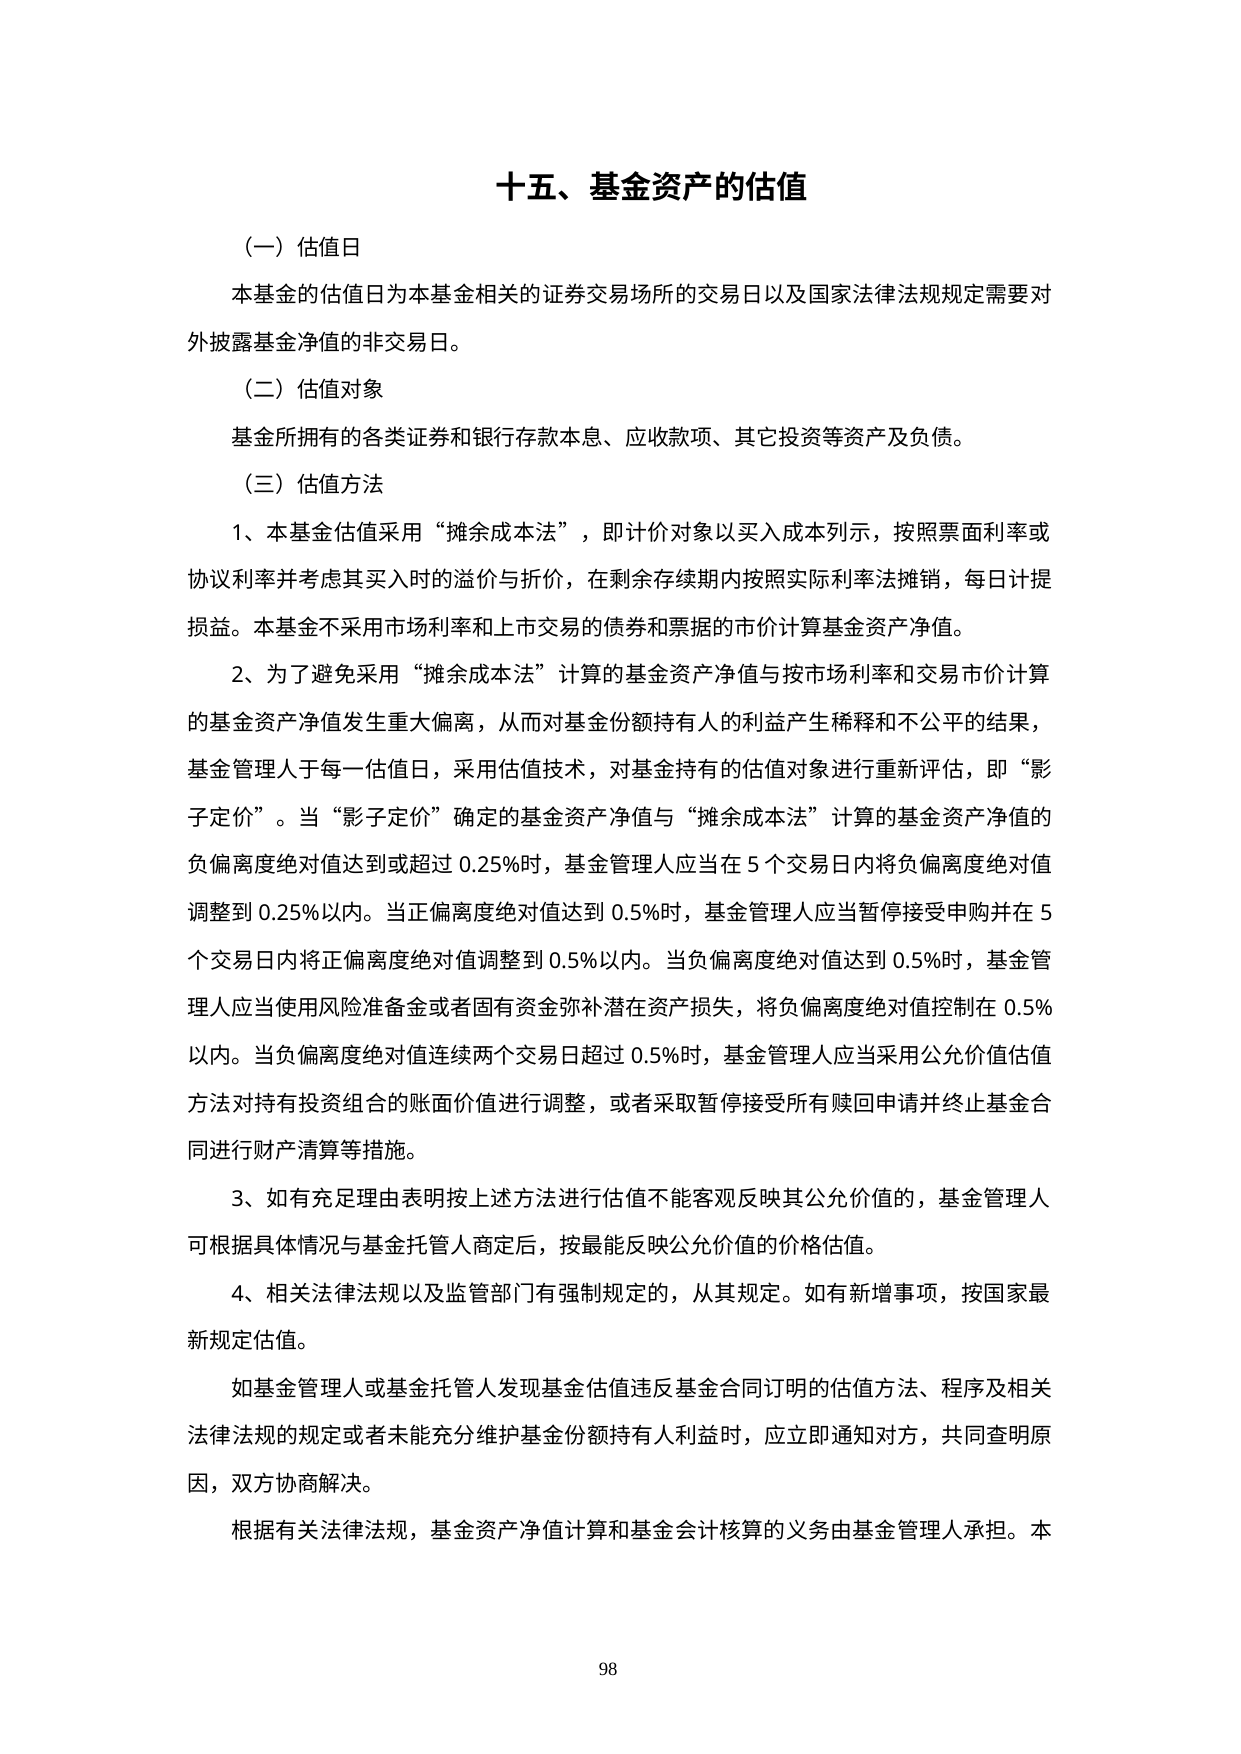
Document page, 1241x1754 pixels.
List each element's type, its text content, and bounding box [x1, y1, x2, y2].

text 本基金的估值日为本基金相关的证券交易场所的交易日以及国家法律法规规定需要对外披露基金净值的非交易日。 [187, 277, 1053, 356]
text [187, 1513, 1053, 1545]
text （二）估值对象 [187, 372, 1053, 404]
text 1、本基金估值采用“摊余成本法”，即计价对象以买入成本列示，按照票面利率或协议利率并考虑其买入时的溢价与折价，在剩余存续期内按照实际利率法摊销，每日计提损益。本基金不采用市场利率和上市交易的债券和票据的市价计算基金资产净值。 [187, 515, 1053, 642]
text 3、如有充足理由表明按上述方法进行估值不能客观反映其公允价值的，基金管理人可根据具体情况与基金托管人商定后，按最能反映公允价值的价格估值。 [187, 1181, 1053, 1260]
text 4、相关法律法规以及监管部门有强制规定的，从其规定。如有新增事项，按国家最新规定估值。 [187, 1276, 1053, 1355]
text 2、为了避免采用“摊余成本法”计算的基金资产净值与按市场利率和交易市价计算的基金资产净值发生重大偏离，从而对基金份额持有人的利益产生稀释和不公平的结果，基金管理人于每一估值日，采用估值技术，对基金持有的估值对象进行重新评估，即“影子定价”。当“影子定价”确定的基金资产净值与“摊余成本法”计算的基金资产净值的负偏离度绝对值达到或超过0.25%时，基金管理人应当在5个交易日内将负偏离度绝对值调整到0.25%以内。当正偏离度绝对值达到0.5%时，基金管理人应当暂停接受申购并在5个交易日内将正偏离度绝对值调整到0.5%以内。当负偏离度绝对值达到0.5%时，基金管理人应当使用风险准备金或者固有资金弥补潜在资产损失，将负偏离度绝对值控制在0.5%以内。当负偏离度绝对值连续两个交易日超过0.5%时，基金管理人应当采用公允价值估值方法对持有投资组合的账面价值进行调整，或者采取暂停接受所有赎回申请并终止基金合同进行财产清算等措施。 [187, 657, 1053, 1165]
text 基金所拥有的各类证券和银行存款本息、应收款项、其它投资等资产及负债。 [187, 420, 1053, 451]
text （一）估值日 [187, 230, 1053, 261]
text （三）估值方法 [187, 467, 1053, 499]
subtitle 十五、基金资产的估值 [187, 162, 1053, 207]
text 如基金管理人或基金托管人发现基金估值违反基金合同订明的估值方法、程序及相关法律法规的规定或者未能充分维护基金份额持有人利益时，应立即通知对方，共同查明原因，双方协商解决。 [187, 1371, 1053, 1497]
